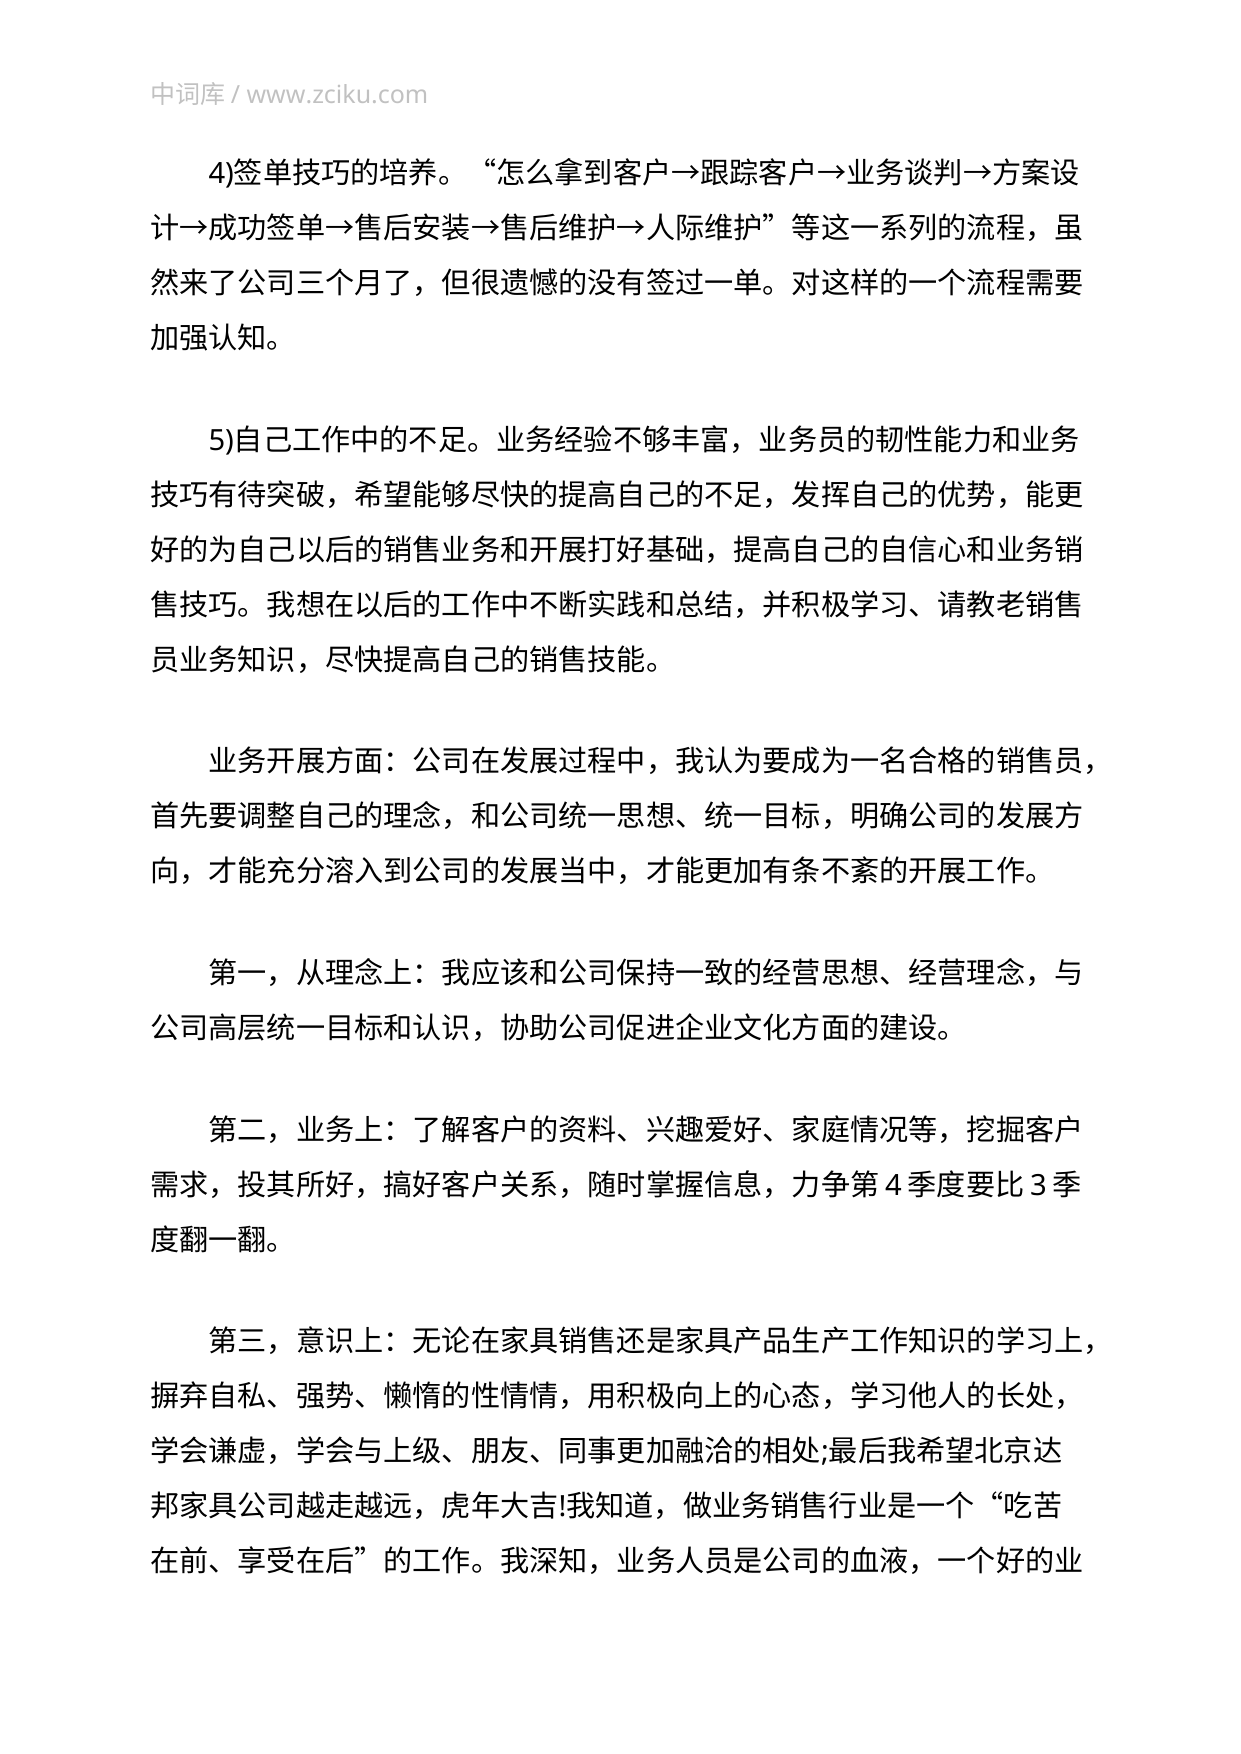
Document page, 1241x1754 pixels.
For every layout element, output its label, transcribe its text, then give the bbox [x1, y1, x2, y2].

text 第二，业务上：了解客户的资料、兴趣爱好、家庭情况等，挖掘客户需求，投其所好，搞好客户关系，随时掌握信息，力争第4季度要比3季度翻一翻。 [150, 1106, 1090, 1258]
text 4)签单技巧的培养。“怎么拿到客户→跟踪客户→业务谈判→方案设计→成功签单→售后安装→售后维护→人际维护”等这一系列的流程，虽然来了公司三个月了，但很遗憾的没有签过一单。对这样的一个流程需要加强认知。 [150, 150, 1090, 357]
text 第一，从理念上：我应该和公司保持一致的经营思想、经营理念，与公司高层统一目标和认识，协助公司促进企业文化方面的建设。 [150, 949, 1090, 1047]
text 5)自己工作中的不足。业务经验不够丰富，业务员的韧性能力和业务技巧有待突破，希望能够尽快的提高自己的不足，发挥自己的优势，能更好的为自己以后的销售业务和开展打好基础，提高自己的自信心和业务销售技巧。我想在以后的工作中不断实践和总结，并积极学习、请教老销售员业务知识，尽快提高自己的销售技能。 [150, 417, 1090, 678]
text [150, 1318, 1090, 1580]
text 业务开展方面：公司在发展过程中，我认为要成为一名合格的销售员，首先要调整自己的理念，和公司统一思想、统一目标，明确公司的发展方向，才能充分溶入到公司的发展当中，才能更加有条不紊的开展工作。 [150, 738, 1090, 890]
